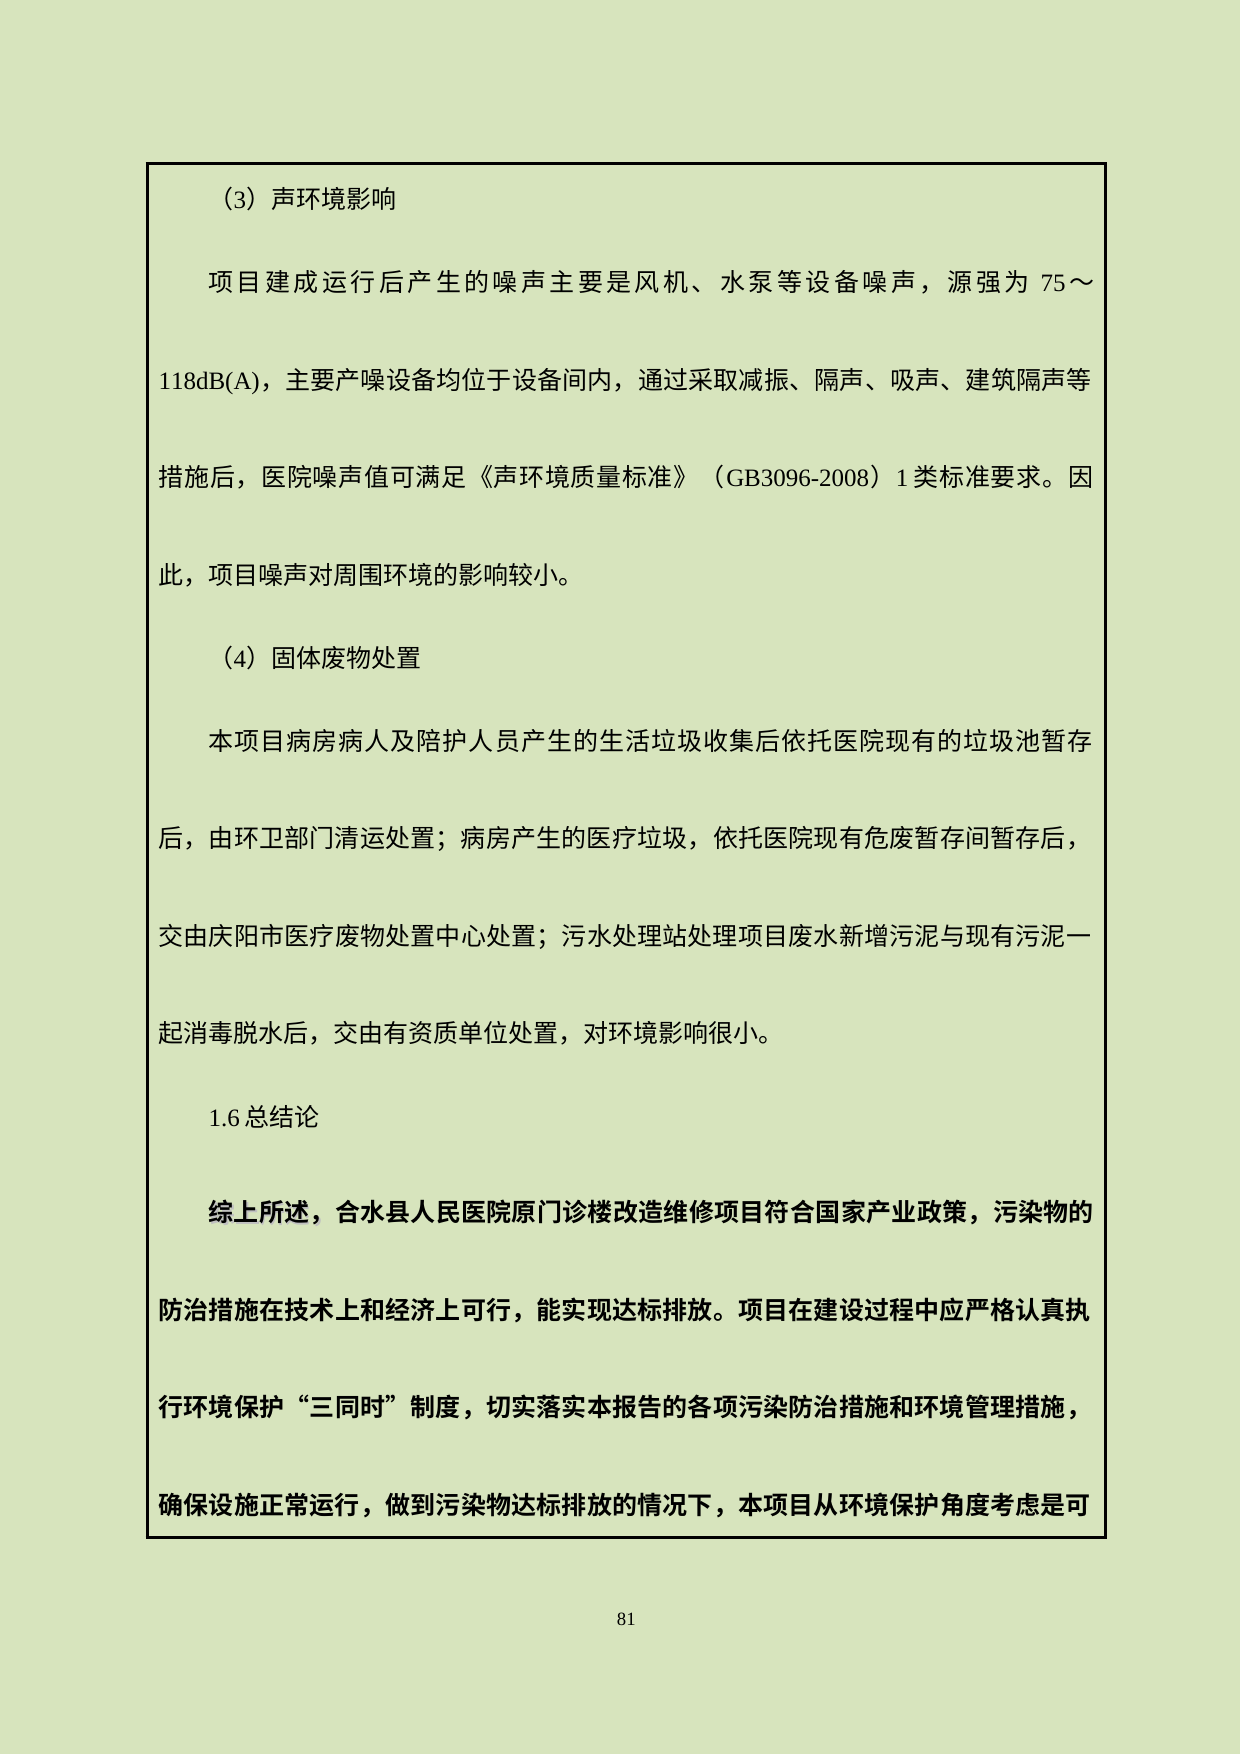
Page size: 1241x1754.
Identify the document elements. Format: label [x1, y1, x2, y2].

table_header [149, 165, 1104, 1536]
